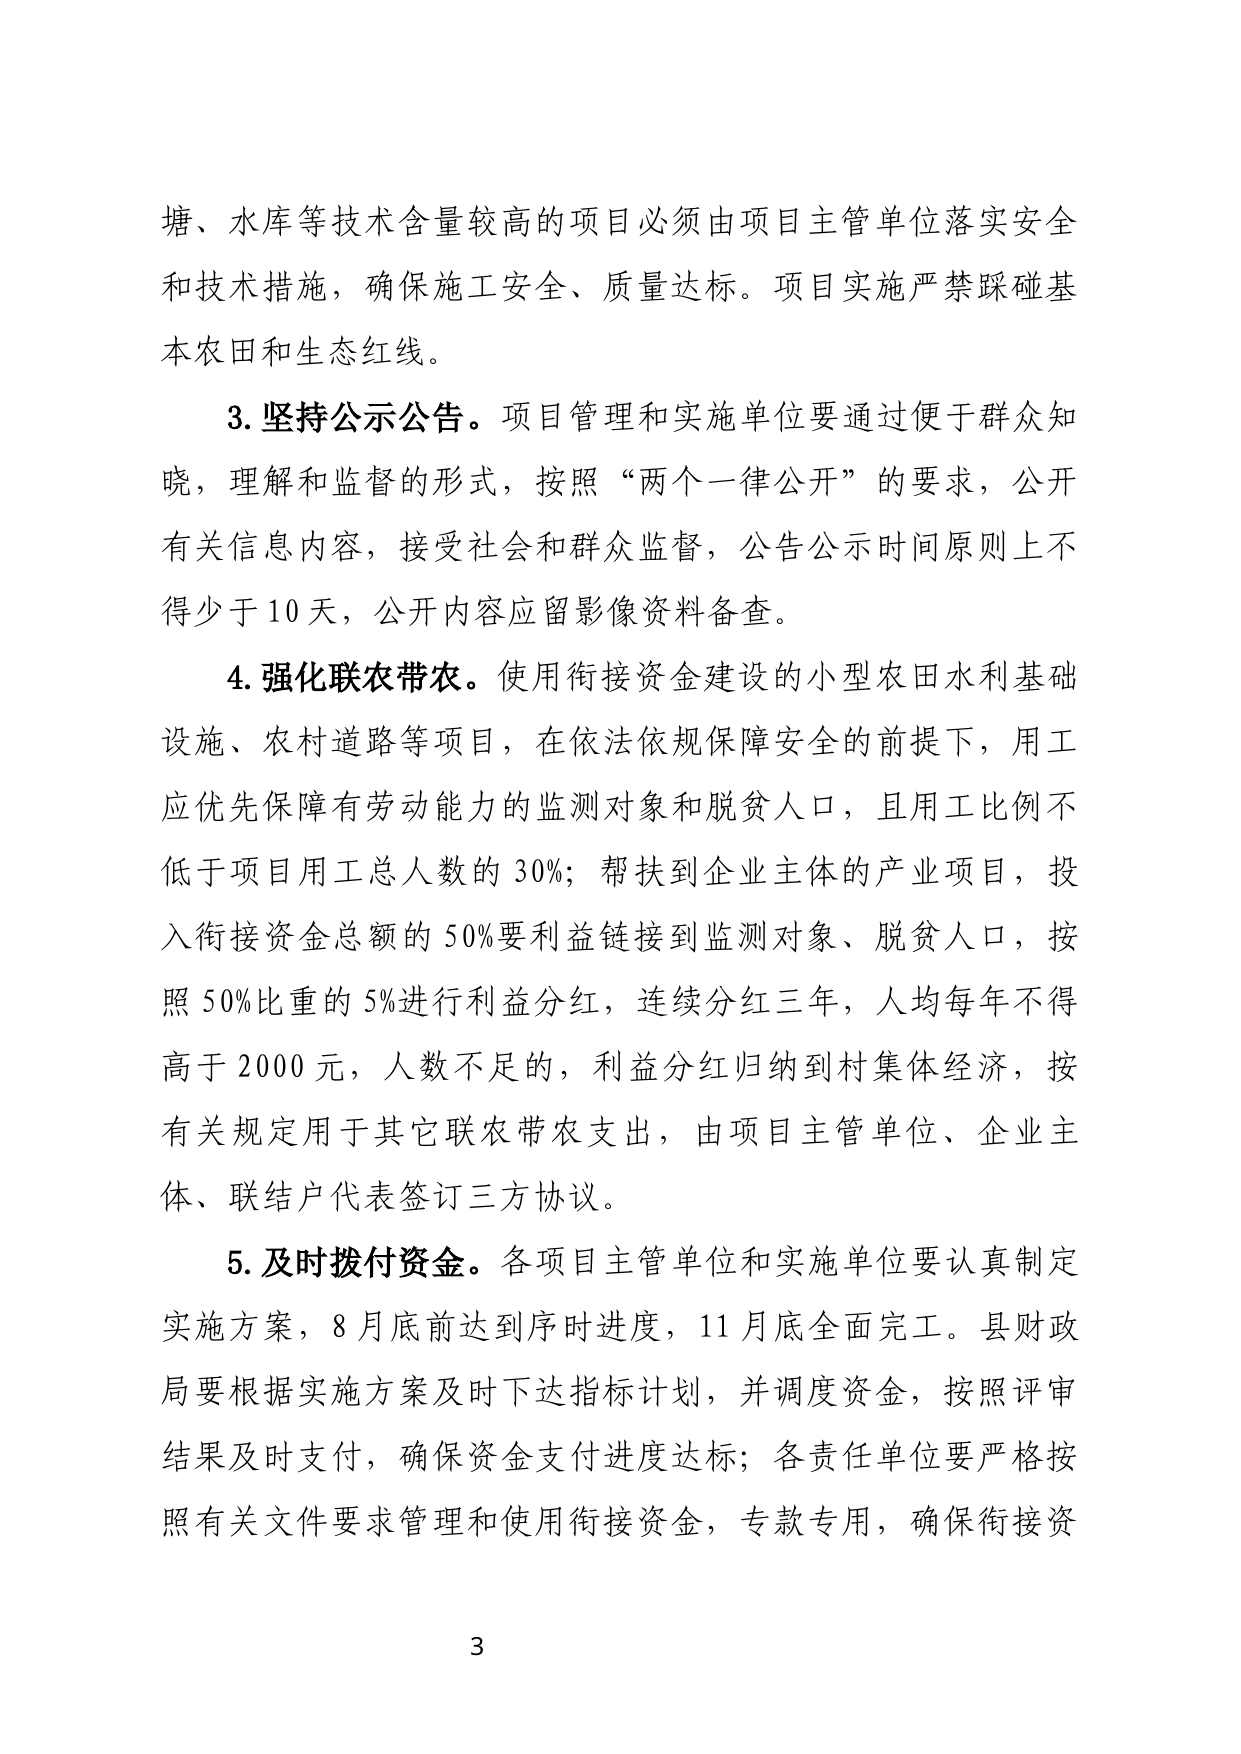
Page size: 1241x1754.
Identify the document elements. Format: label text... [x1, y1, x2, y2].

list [159, 1227, 1081, 1552]
list 4.强化联农带农。使用衔接资金建设的小型农田水利基础设施、农村道路等项目，在依法依规保障安全的前提下，用工应优先保障有劳动能力的监测对象和脱贫人口，且用工比例不低于项目用工总人数的30%；帮扶到企业主体的产业项目，投入衔接资金总额的50%要利益链接到监测对象、脱贫人口，按照50%比重的5%进行利益分红，连续分红三年，人均每年不得高于2000元，人数不足的，利益分红归纳到村集体经济，按有关规定用于其它联农带农支出，由项目主管单位、企业主体、联结户代表签订三方协议。 [159, 642, 1081, 1227]
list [159, 187, 1081, 382]
list 3.坚持公示公告。项目管理和实施单位要通过便于群众知晓，理解和监督的形式，按照“两个一律公开”的要求，公开有关信息内容，接受社会和群众监督，公告公示时间原则上不得少于10天，公开内容应留影像资料备查。 [159, 382, 1081, 642]
